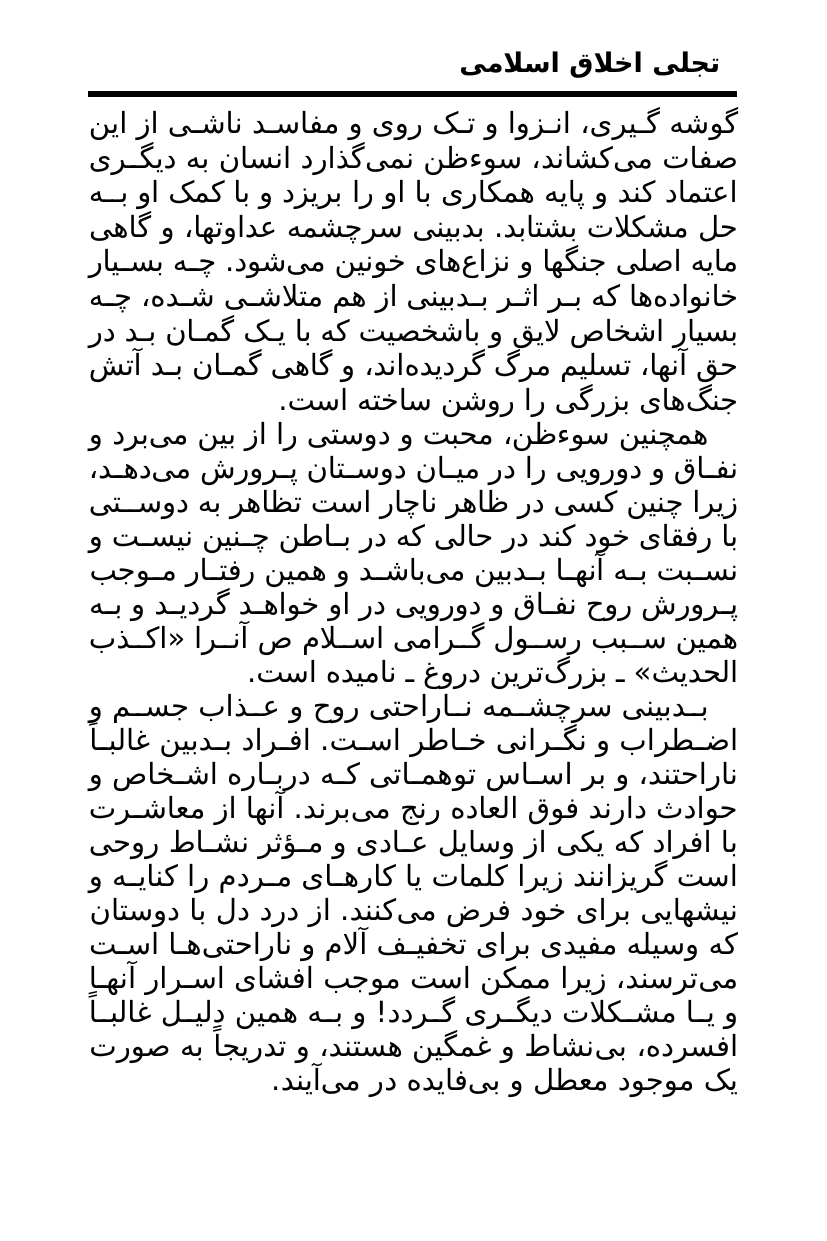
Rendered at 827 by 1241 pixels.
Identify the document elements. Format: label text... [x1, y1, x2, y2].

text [89, 106, 738, 417]
text بدبینی سرچشمه ناراحتی روح و عذاب جسم و اضطراب و نگرانی خاطر است. افراد بدبین غالباً ناراحتند، و بر اساس توهماتی كه درباره اشخاص و حوادث دارند فوق العاده رنج می‌برند. آنها از معاشرت با افراد كه یكی از وسایل عادی و مؤثر نشاط روحی است گریزانند زیرا كلمات یا كارهای مردم را کنایه و نیشهایی برای خود فرض می‌كنند. از درد دل با دوستان كه وسیله مفیدی برای تخفیف آلام و ناراحتی‌ها است می‌ترسند، زیرا ممكن است موجب افشای اسرار آنها و یا مشكلات دیگری گردد! و به همین دلیل غالباً افسرده، بی‌نشاط و غمگین هستند، و تدریجاً به صورت یک موجود معطل و بی‌فایده در می‌آیند. [89, 689, 738, 1097]
text همچنین سوءظن، محبت و دوستی را از بین می‌برد و نفاق و دورویی را در میان دوستان پرورش می‌دهد، زیرا چنین كسی در ظاهر ناچار است تظاهر به دوستی با رفقای خود كند در حالی كه در باطن چنین نیست و نسبت به آنها بدبین می‌باشد و همین رفتار موجب پرورش روح نفاق و دورویی در او خواهد گردید و به همین سبب رسول گرامی اسلام ص آنرا «اکذب الحدیث» ـ بزرگ‌ترین دروغ ـ نامیده است. [89, 418, 738, 689]
